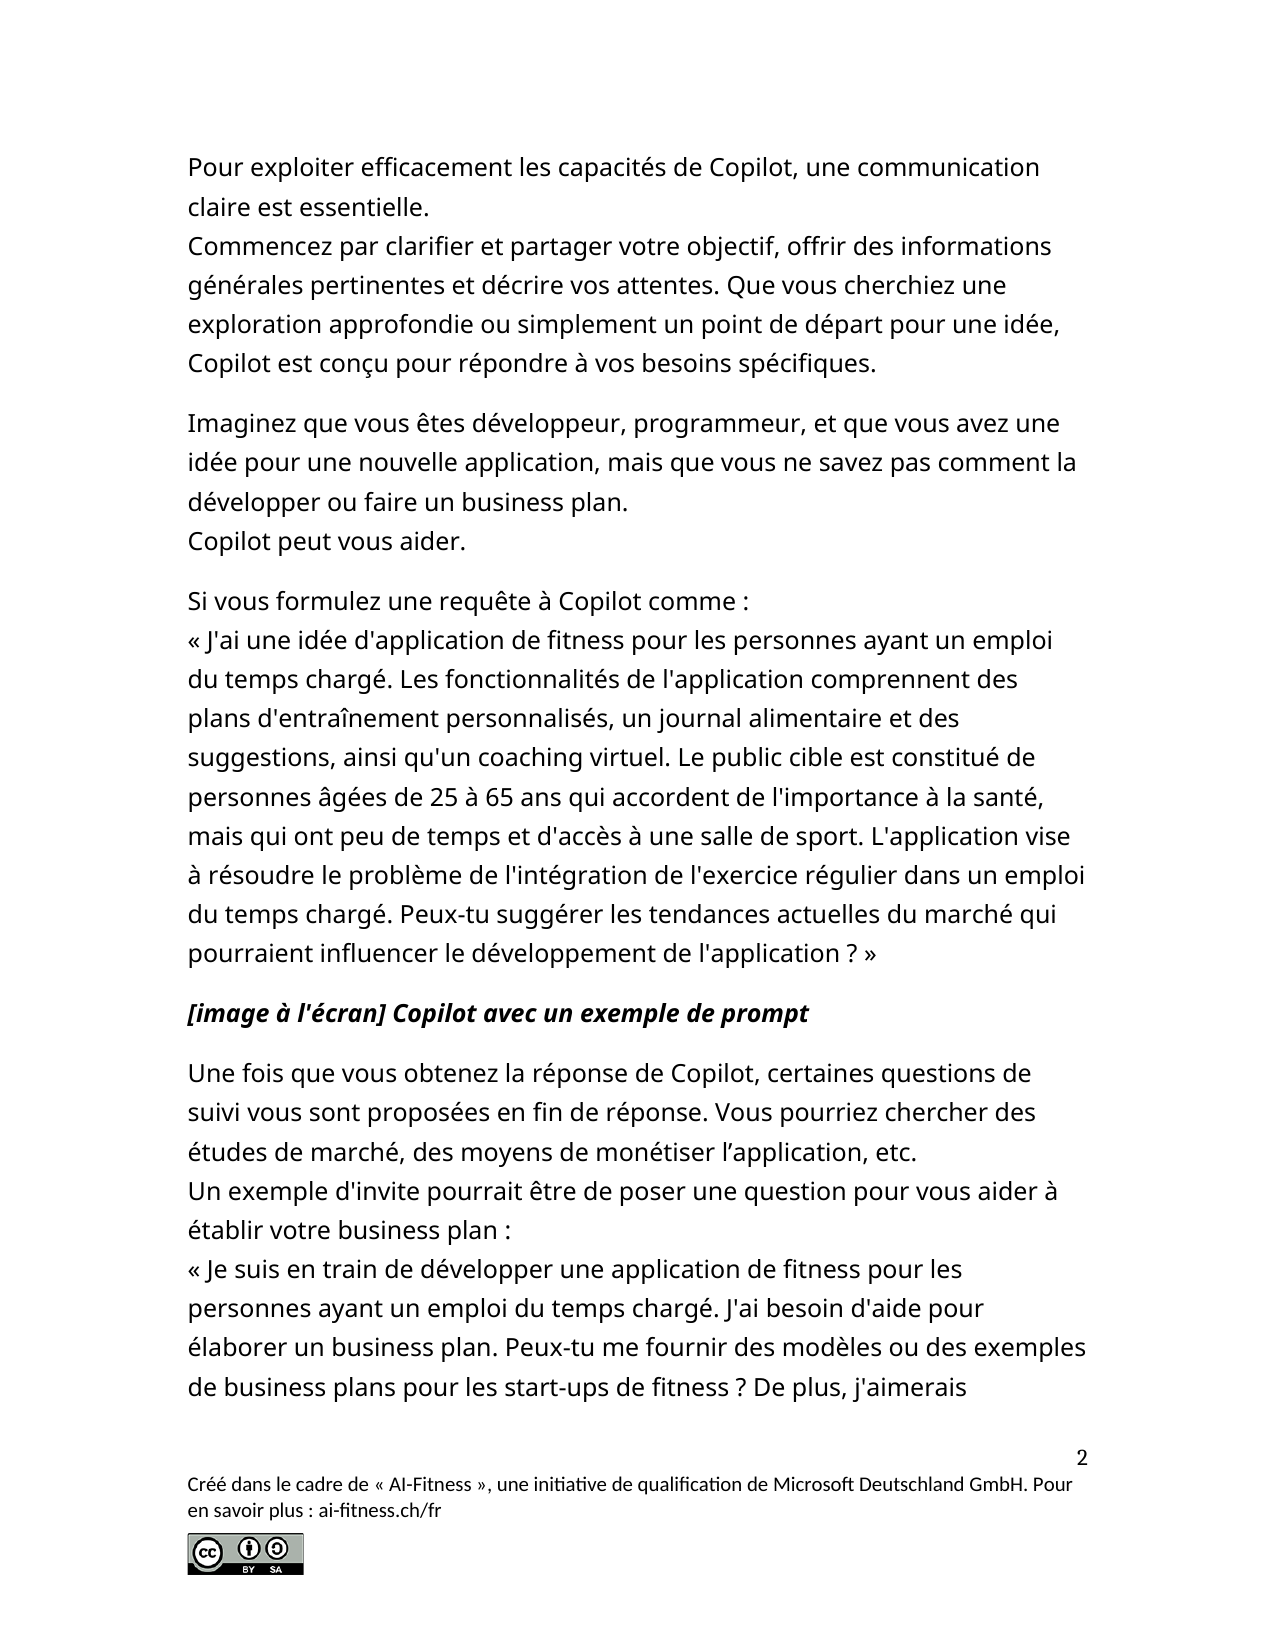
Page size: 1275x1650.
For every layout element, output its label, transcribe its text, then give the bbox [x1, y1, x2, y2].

text Pour exploiter efficacement les capacités de Copilot, une communication claire est essentielle. Commencez par clarifier et partager votre objectif, offrir des informations générales pertinentes et décrire vos attentes. Que vous cherchiez une exploration approfondie ou simplement un point de départ pour une idée, Copilot est conçu pour répondre à vos besoins spécifiques. [187, 150, 1087, 380]
text [image à l'écran] Copilot avec un exemple de prompt [187, 996, 1087, 1030]
text Imaginez que vous êtes développeur, programmeur, et que vous avez une idée pour une nouvelle application, mais que vous ne savez pas comment la développer ou faire un business plan. Copilot peut vous aider. [187, 406, 1087, 557]
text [187, 1056, 1087, 1403]
picture [187, 1533, 304, 1575]
text Si vous formulez une requête à Copilot comme : « J'ai une idée d'application de fitness pour les personnes ayant un emploi du temps chargé. Les fonctionnalités de l'application comprennent des plans d'entraînement personnalisés, un journal alimentaire et des suggestions, ainsi qu'un coaching virtuel. Le public cible est constitué de personnes âgées de 25 à 65 ans qui accordent de l'importance à la santé, mais qui ont peu de temps et d'accès à une salle de sport. L'application vise à résoudre le problème de l'intégration de l'exercice régulier dans un emploi du temps chargé. Peux-tu suggérer les tendances actuelles du marché qui pourraient influencer le développement de l'application ? » [187, 583, 1087, 970]
